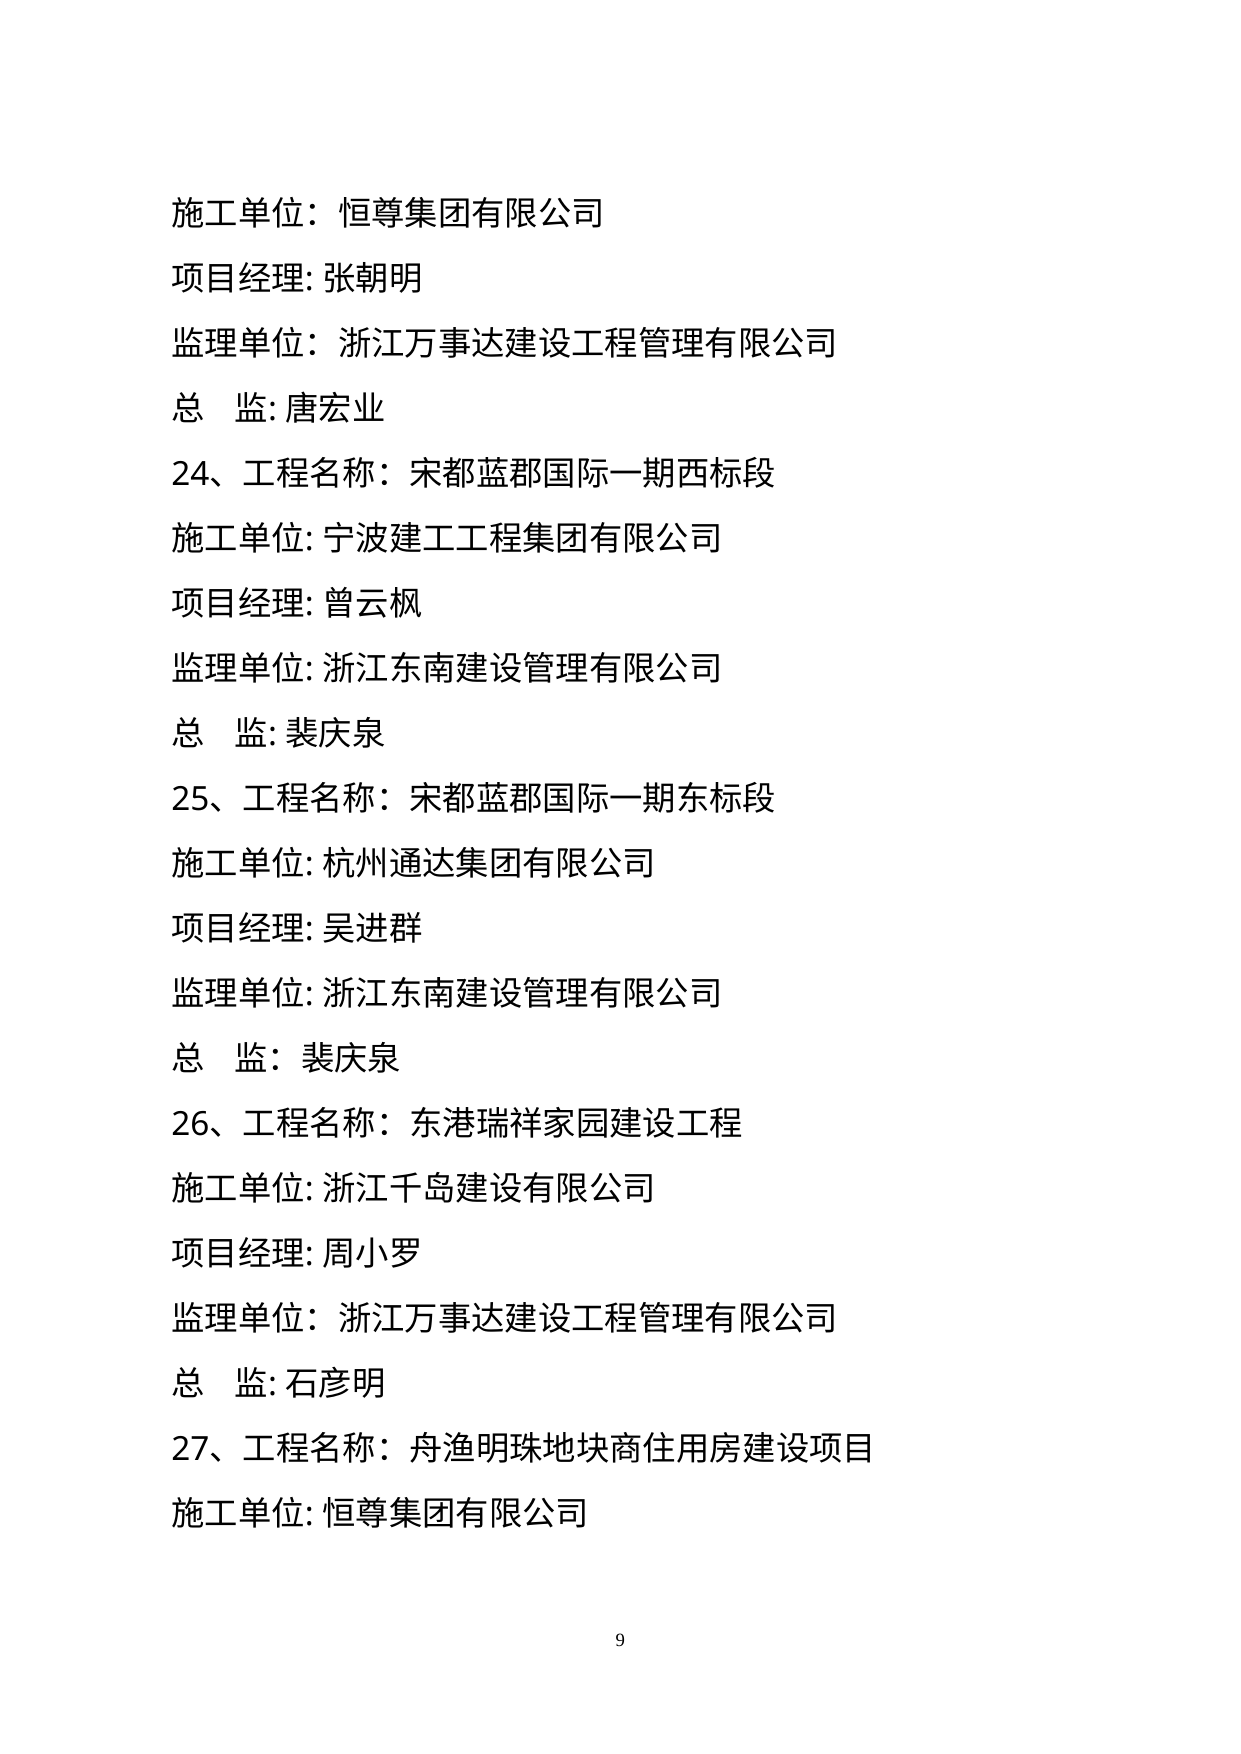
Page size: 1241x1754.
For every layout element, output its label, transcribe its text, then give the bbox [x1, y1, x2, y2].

text 24、工程名称：宋都蓝郡国际一期西标段 [171, 438, 1069, 503]
text 25、工程名称：宋都蓝郡国际一期东标段 [171, 763, 1069, 828]
text 施工单位：恒尊集团有限公司 [171, 178, 1069, 243]
text 总 监: 裴庆泉 [171, 698, 1069, 763]
text 施工单位: 杭州通达集团有限公司 [171, 828, 1069, 893]
text 监理单位: 浙江东南建设管理有限公司 [171, 633, 1069, 698]
text 监理单位: 浙江东南建设管理有限公司 [171, 958, 1069, 1023]
text 施工单位: 浙江千岛建设有限公司 [171, 1153, 1069, 1218]
text 总 监: 唐宏业 [171, 373, 1069, 438]
text 施工单位: 宁波建工工程集团有限公司 [171, 503, 1069, 568]
text 项目经理: 吴进群 [171, 893, 1069, 958]
text 监理单位：浙江万事达建设工程管理有限公司 [171, 308, 1069, 373]
text 总 监：裴庆泉 [171, 1023, 1069, 1088]
text 26、工程名称：东港瑞祥家园建设工程 [171, 1088, 1069, 1153]
text 监理单位：浙江万事达建设工程管理有限公司 [171, 1283, 1069, 1348]
text 项目经理: 周小罗 [171, 1218, 1069, 1283]
text 总 监: 石彦明 [171, 1348, 1069, 1413]
text 项目经理: 曾云枫 [171, 568, 1069, 633]
text 施工单位: 恒尊集团有限公司 [171, 1478, 1069, 1543]
text 项目经理: 张朝明 [171, 243, 1069, 308]
text 27、工程名称：舟渔明珠地块商住用房建设项目 [171, 1413, 1069, 1478]
